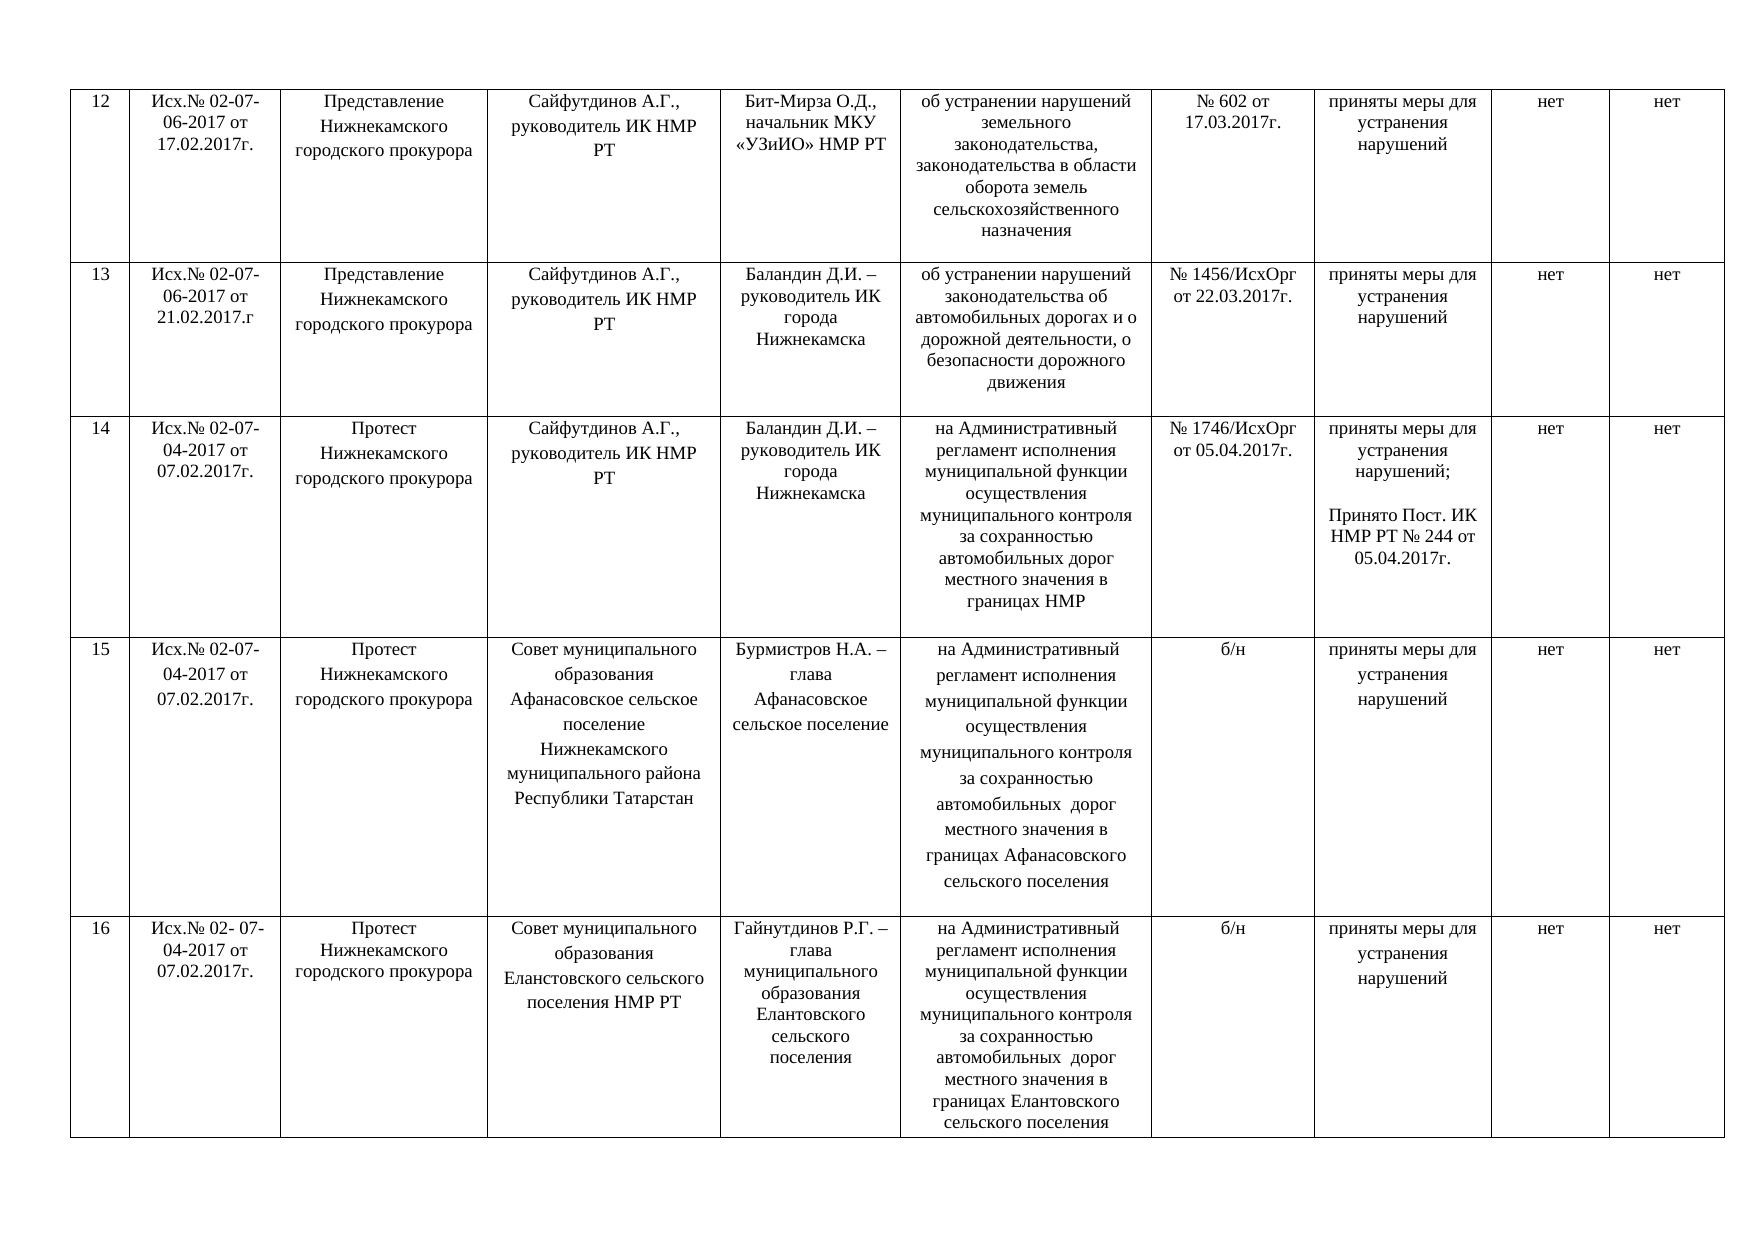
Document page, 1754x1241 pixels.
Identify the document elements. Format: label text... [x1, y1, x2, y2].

table_cell нет [1492, 90, 1609, 262]
table_cell Бурмистров Н.А. – глава Афанасовское сельское поселение [721, 638, 900, 916]
table_cell приняты меры для устранения нарушений [1315, 638, 1491, 916]
table_cell нет [1492, 917, 1609, 1137]
table_cell 15 [71, 638, 129, 916]
table_cell 16 [71, 917, 129, 1137]
table_cell 12 [71, 90, 129, 262]
table_cell Исх.№ 02-07-04-2017 от 07.02.2017г. [130, 638, 280, 916]
table_cell нет [1492, 417, 1609, 637]
table_cell нет [1610, 917, 1724, 1137]
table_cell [281, 90, 487, 262]
table_cell Сайфутдинов А.Г., руководитель ИК НМР РТ [488, 90, 720, 262]
table_cell Баландин Д.И. – руководитель ИК города Нижнекамска [721, 417, 900, 637]
table_cell Бит-Мирза О.Д., начальник МКУ «УЗиИО» НМР РТ [721, 90, 900, 262]
table_cell приняты меры для устранения нарушений; Принято Пост. ИК НМР РТ № 244 от 05.04.2017г. [1315, 417, 1491, 637]
table_cell Исх.№ 02-07-04-2017 от 07.02.2017г. [130, 417, 280, 637]
table_cell № 1746/ИсхОрг от 05.04.2017г. [1152, 417, 1314, 637]
table_cell на Административный регламент исполнения муниципальной функции осуществления муниципального контроля за сохранностью автомобильных дорог местного значения в границах НМР [901, 417, 1151, 637]
table_cell нет [1492, 638, 1609, 916]
table_cell на Административный регламент исполнения муниципальной функции осуществления муниципального контроля за сохранностью автомобильных дорог местного значения в границах Афанасовского сельского поселения [901, 638, 1151, 916]
table_cell Баландин Д.И. – руководитель ИК города Нижнекамска [721, 263, 900, 416]
table_cell Гайнутдинов Р.Г. – глава муниципального образования Елантовского сельского поселения [721, 917, 900, 1137]
table_cell приняты меры для устранения нарушений [1315, 263, 1491, 416]
table_cell Совет муниципального образования Афанасовское сельское поселение Нижнекамского муниципального района Республики Татарстан [488, 638, 720, 916]
table_cell Представление Нижнекамского городского прокурора [281, 263, 487, 416]
table_cell об устранении нарушений земельного законодательства, законодательства в области оборота земель сельскохозяйственного назначения [901, 90, 1151, 262]
table_cell Исх.№ 02-07-06-2017 от 21.02.2017.г [130, 263, 280, 416]
table_cell на Административный регламент исполнения муниципальной функции осуществления муниципального контроля за сохранностью автомобильных дорог местного значения в границах Елантовского сельского поселения [901, 917, 1151, 1137]
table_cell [1315, 917, 1491, 1137]
table_cell Протест Нижнекамского городского прокурора [281, 638, 487, 916]
table_cell Исх.№ 02- 07-04-2017 от 07.02.2017г. [130, 917, 280, 1137]
table_cell об устранении нарушений законодательства об автомобильных дорогах и о дорожной деятельности, о безопасности дорожного движения [901, 263, 1151, 416]
table_cell № 602 от 17.03.2017г. [1152, 90, 1314, 262]
table_cell Сайфутдинов А.Г., руководитель ИК НМР РТ [488, 263, 720, 416]
table_cell 14 [71, 417, 129, 637]
table_cell нет [1492, 263, 1609, 416]
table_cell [1315, 90, 1491, 262]
table_cell нет [1610, 263, 1724, 416]
table_cell б/н [1152, 917, 1314, 1137]
table_cell б/н [1152, 638, 1314, 916]
table_cell 13 [71, 263, 129, 416]
table_cell нет [1610, 638, 1724, 916]
table_cell нет [1610, 417, 1724, 637]
table_cell № 1456/ИсхОрг от 22.03.2017г. [1152, 263, 1314, 416]
table_cell Протест Нижнекамского городского прокурора [281, 417, 487, 637]
table_cell Совет муниципального образования Еланстовского сельского поселения НМР РТ [488, 917, 720, 1137]
table_cell нет [1610, 90, 1724, 262]
table_cell Сайфутдинов А.Г., руководитель ИК НМР РТ [488, 417, 720, 637]
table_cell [281, 917, 487, 1137]
table_cell Исх.№ 02-07-06-2017 от 17.02.2017г. [130, 90, 280, 262]
